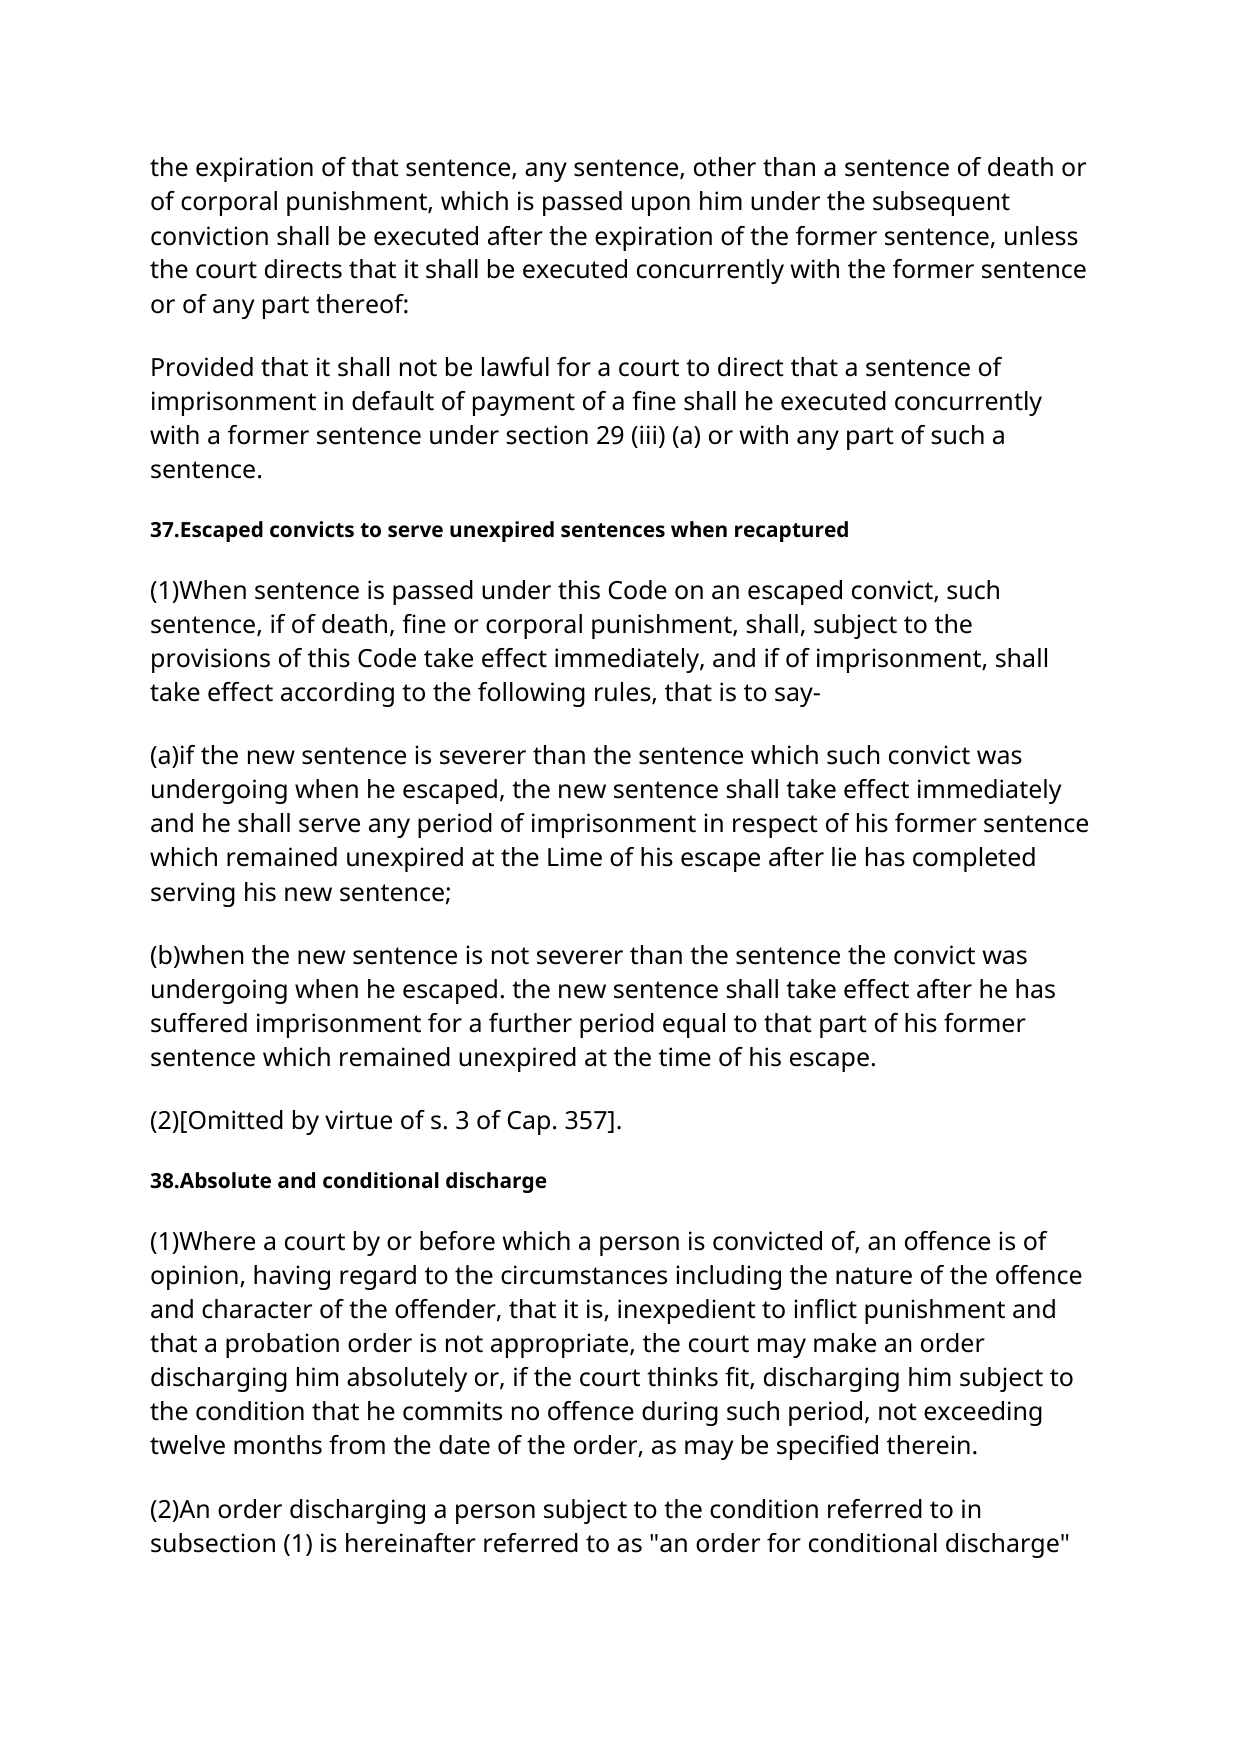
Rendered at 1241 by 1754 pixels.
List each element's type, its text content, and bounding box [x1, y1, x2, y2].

text 38.Absolute and conditional discharge [150, 1166, 1090, 1194]
text (b)when the new sentence is not severer than the sentence the convict was undergoing when he escaped. the new sentence shall take effect after he has suffered imprisonment for a further period equal to that part of his former sentence which remained unexpired at the time of his escape. [150, 937, 1090, 1074]
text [150, 1491, 1090, 1559]
text (a)if the new sentence is severer than the sentence which such convict was undergoing when he escaped, the new sentence shall take effect immediately and he shall serve any period of imprisonment in respect of his former sentence which remained unexpired at the Lime of his escape after lie has completed serving his new sentence; [150, 738, 1090, 908]
text Provided that it shall not be lawful for a court to direct that a sentence of imprisonment in default of payment of a fine shall he executed concurrently with a former sentence under section 29 (iii) (a) or with any part of such a sentence. [150, 349, 1090, 486]
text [150, 150, 1090, 320]
text (2)[Omitted by virtue of s. 3 of Cap. 357]. [150, 1103, 1090, 1137]
text 37.Escaped convicts to serve unexpired sentences when recaptured [150, 515, 1090, 543]
text (1)Where a court by or before which a person is convicted of, an offence is of opinion, having regard to the circumstances including the nature of the offence and character of the offender, that it is, inexpedient to inflict punishment and that a probation order is not appropriate, the court may make an order discharging him absolutely or, if the court thinks fit, discharging him subject to the condition that he commits no offence during such period, not exceeding twelve months from the date of the order, as may be specified therein. [150, 1224, 1090, 1462]
text (1)When sentence is passed under this Code on an escaped convict, such sentence, if of death, fine or corporal punishment, shall, subject to the provisions of this Code take effect immediately, and if of imprisonment, shall take effect according to the following rules, that is to say- [150, 572, 1090, 709]
